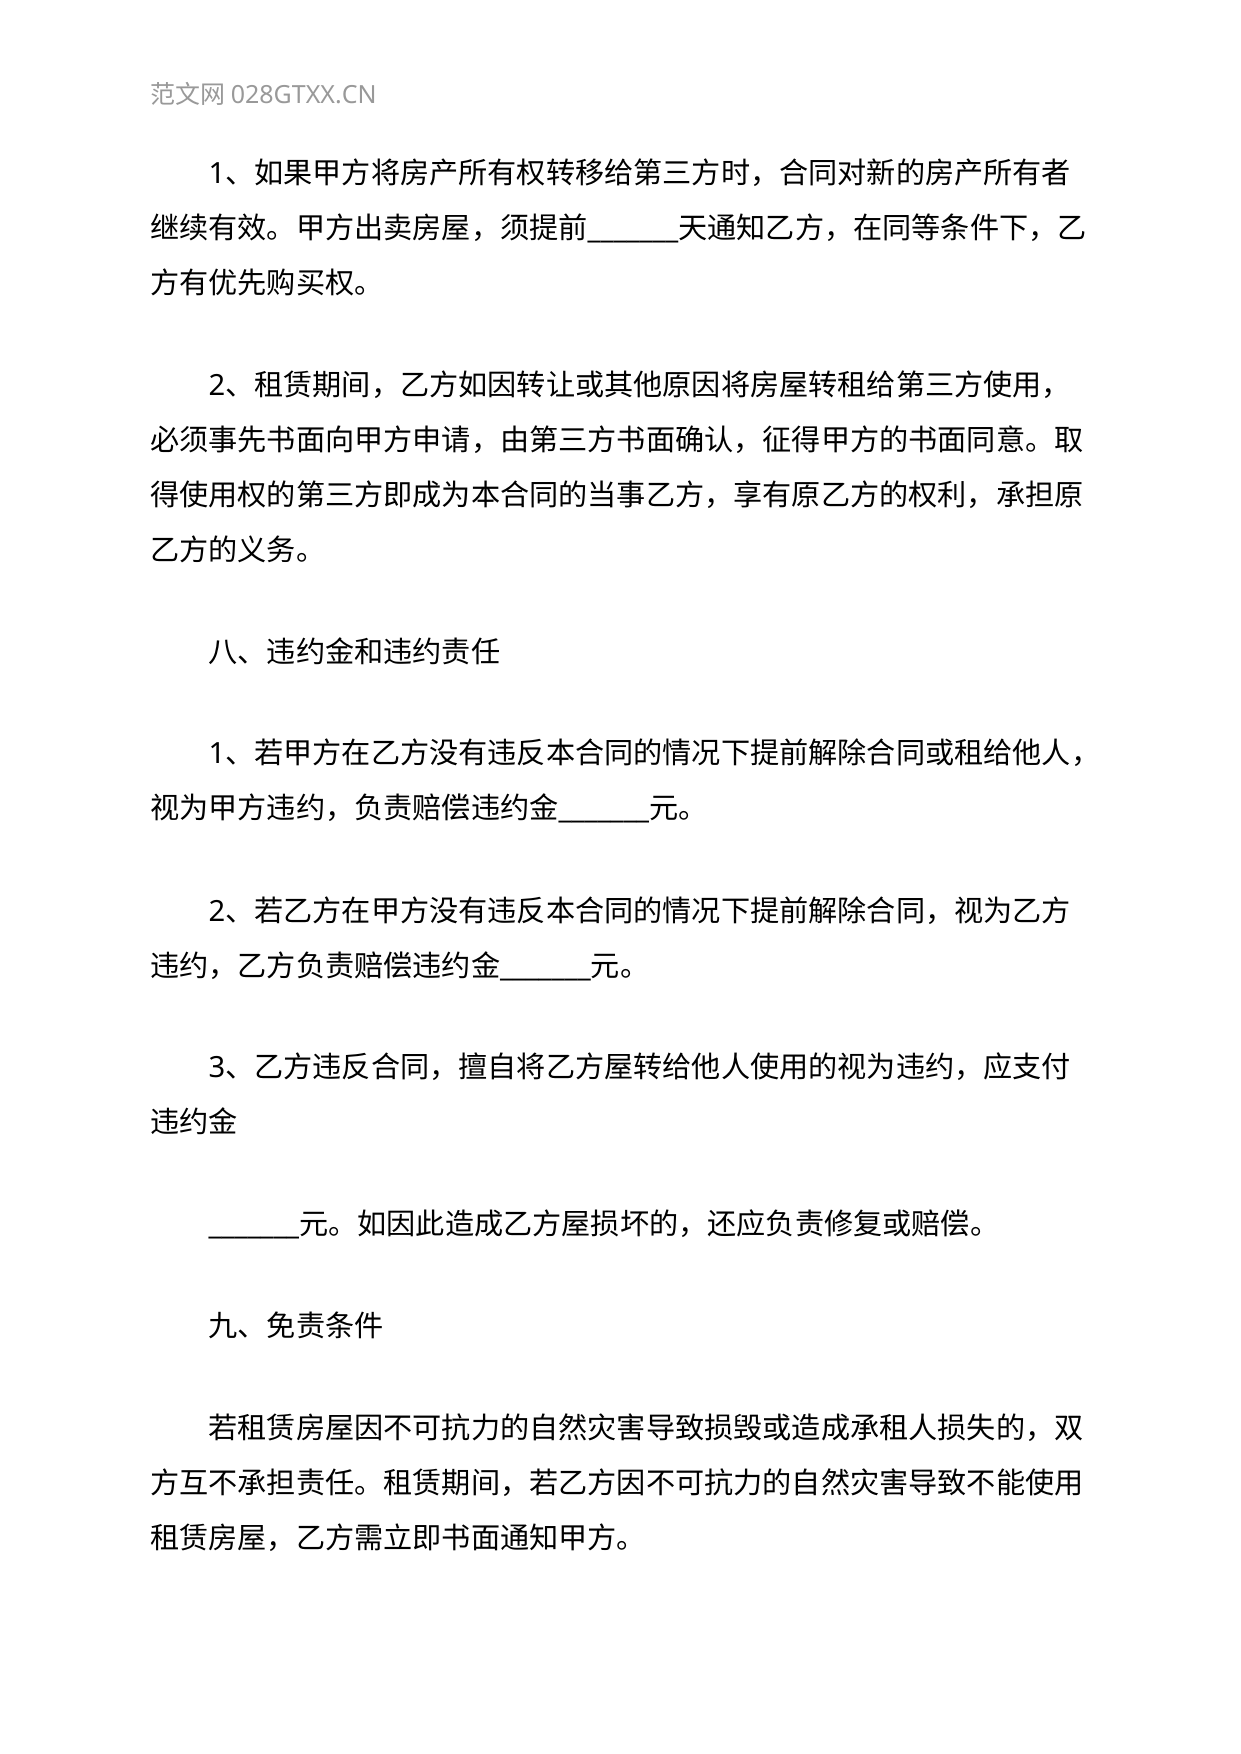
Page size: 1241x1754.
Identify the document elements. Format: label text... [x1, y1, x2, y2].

text _______元。如因此造成乙方屋损坏的，还应负责修复或赔偿。 [150, 1201, 1090, 1243]
text 3、乙方违反合同，擅自将乙方屋转给他人使用的视为违约，应支付违约金 [150, 1044, 1090, 1141]
text 2、若乙方在甲方没有违反本合同的情况下提前解除合同，视为乙方违约，乙方负责赔偿违约金_______元。 [150, 887, 1090, 984]
text 2、租赁期间，乙方如因转让或其他原因将房屋转租给第三方使用，必须事先书面向甲方申请，由第三方书面确认，征得甲方的书面同意。取得使用权的第三方即成为本合同的当事乙方，享有原乙方的权利，承担原乙方的义务。 [150, 362, 1090, 569]
text 1、若甲方在乙方没有违反本合同的情况下提前解除合同或租给他人，视为甲方违约，负责赔偿违约金_______元。 [150, 730, 1090, 827]
text 若租赁房屋因不可抗力的自然灾害导致损毁或造成承租人损失的，双方互不承担责任。租赁期间，若乙方因不可抗力的自然灾害导致不能使用租赁房屋，乙方需立即书面通知甲方。 [150, 1404, 1090, 1557]
text 八、违约金和违约责任 [150, 628, 1090, 671]
text 1、如果甲方将房产所有权转移给第三方时，合同对新的房产所有者继续有效。甲方出卖房屋，须提前_______天通知乙方，在同等条件下，乙方有优先购买权。 [150, 150, 1090, 302]
text 九、免责条件 [150, 1303, 1090, 1345]
